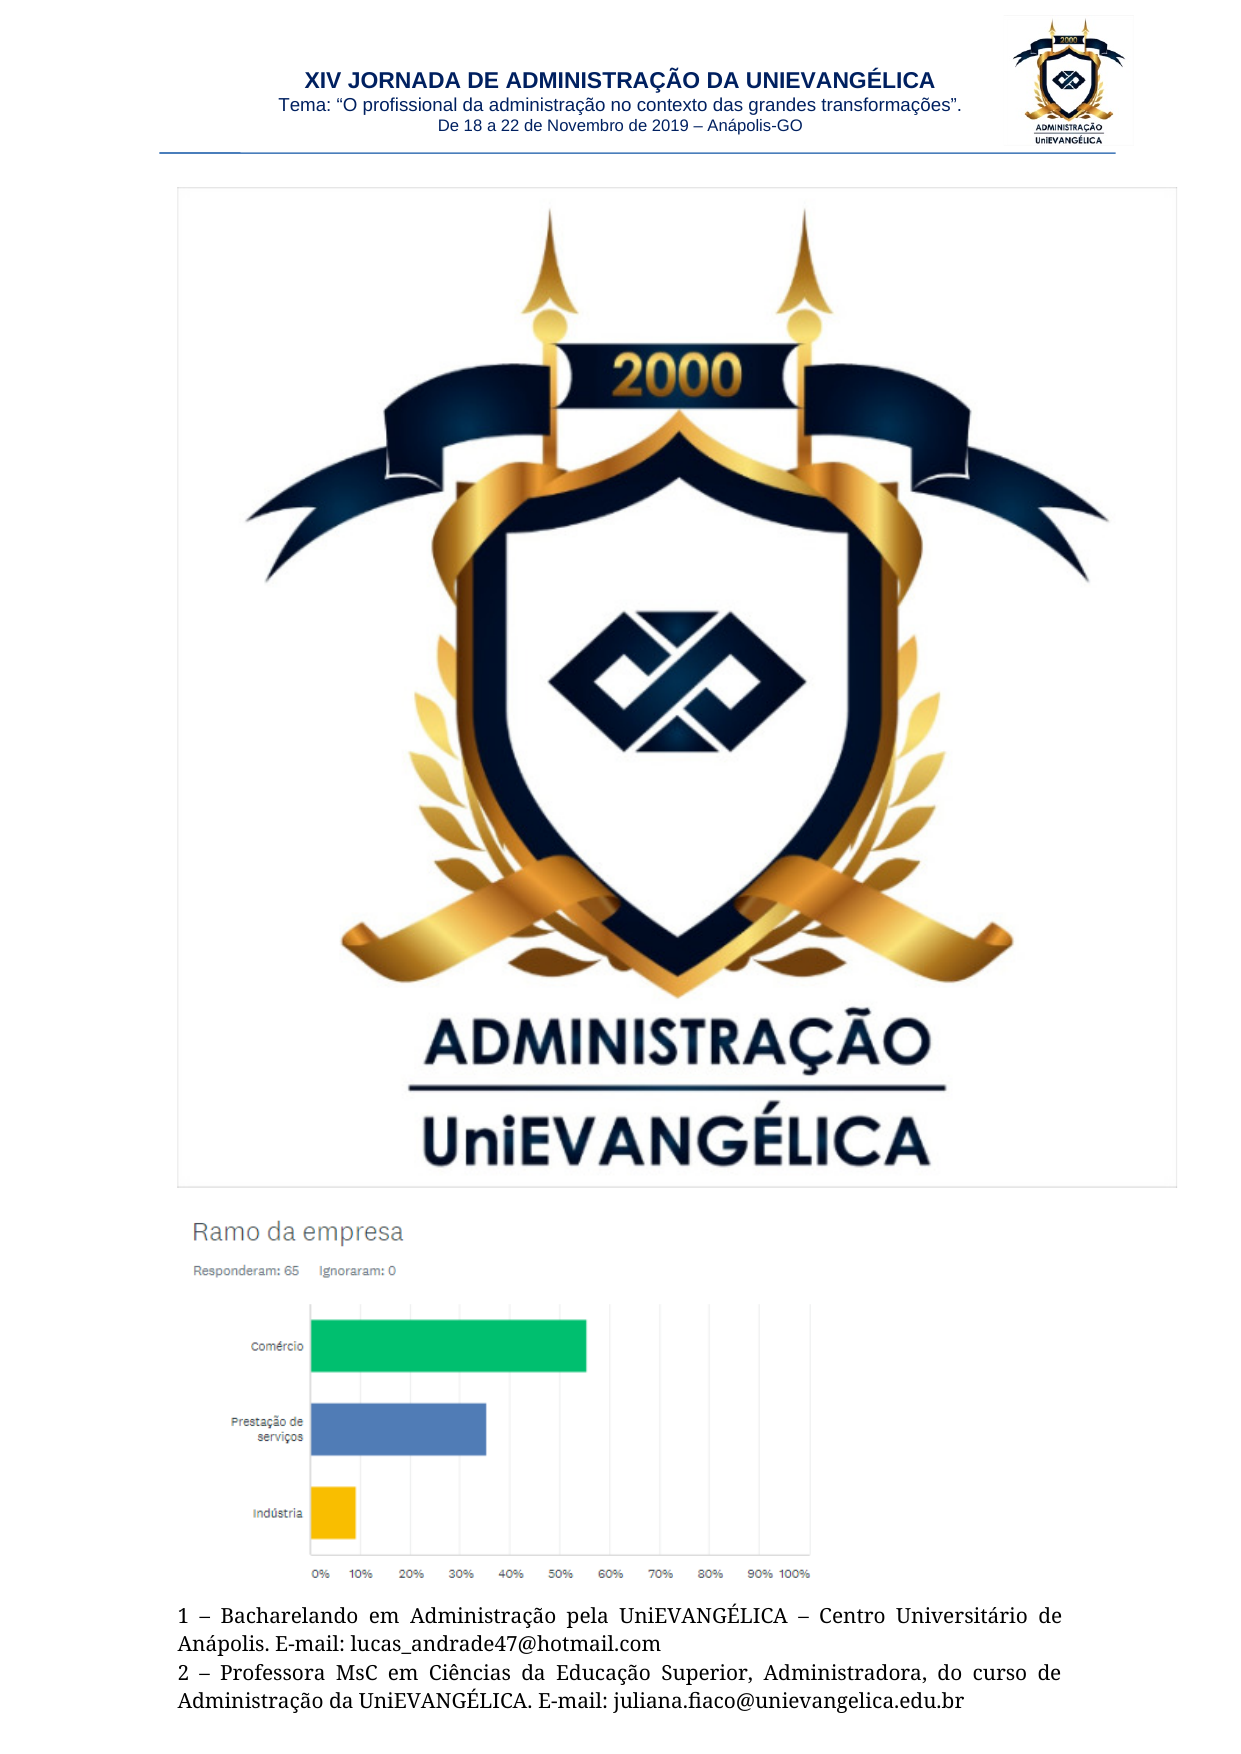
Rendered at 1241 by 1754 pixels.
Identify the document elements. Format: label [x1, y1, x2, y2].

picture [177, 187, 1178, 1188]
picture [177, 1215, 892, 1602]
picture [1003, 15, 1134, 146]
